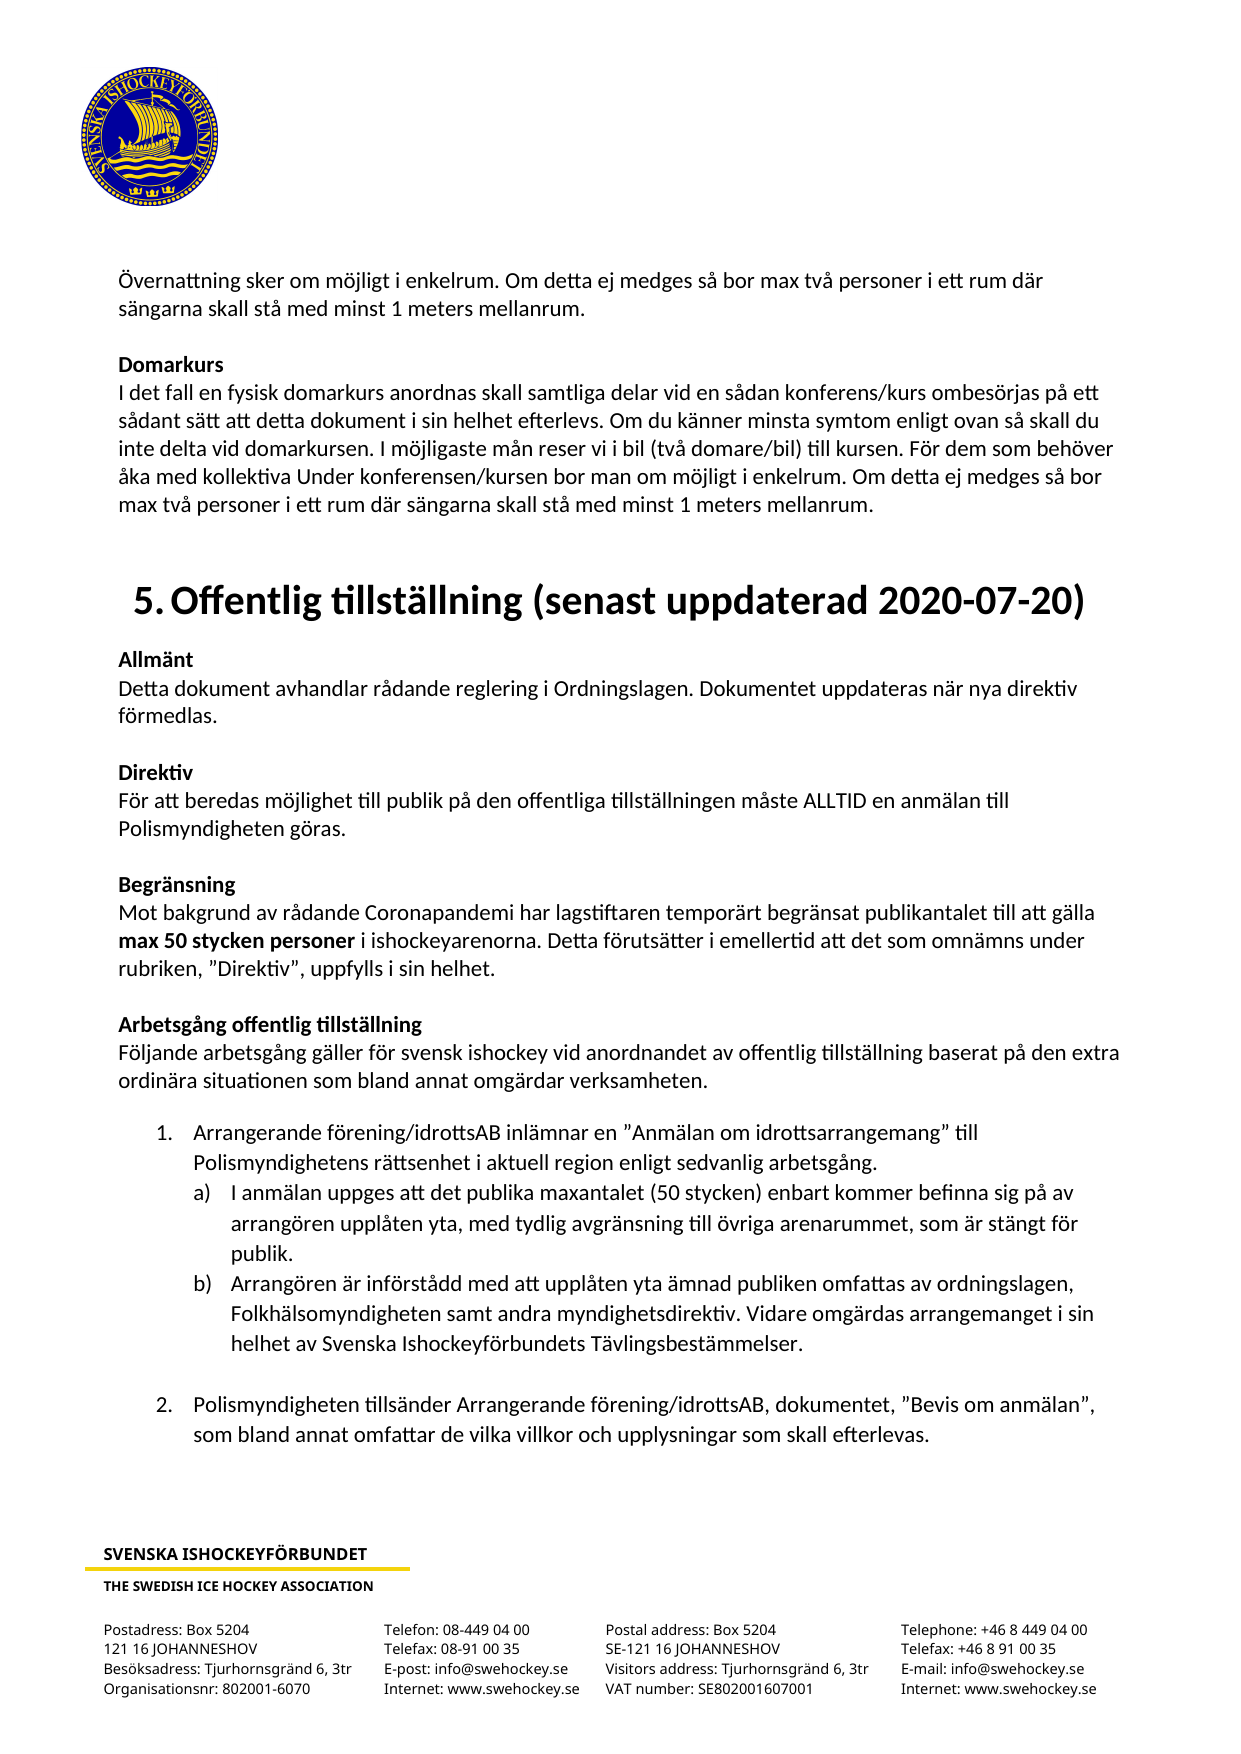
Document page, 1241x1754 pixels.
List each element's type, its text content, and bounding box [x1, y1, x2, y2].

text För att beredas möjlighet till publik på den offentliga tillställningen måste ALLTID en anmälan till Polismyndigheten göras. [118, 786, 1122, 842]
text Mot bakgrund av rådande Coronapandemi har lagstiftaren temporärt begränsat publikantalet till att gälla max 50 stycken personer i ishockeyarenorna. Detta förutsätter i emellertid att det som omnämns under rubriken, ”Direktiv”, uppfylls i sin helhet. [118, 898, 1122, 982]
list Offentlig tillställning (senast uppdaterad 2020-07-20) [133, 574, 1122, 625]
text Detta dokument avhandlar rådande reglering i Ordningslagen. Dokumentet uppdateras när nya direktiv förmedlas. [118, 674, 1122, 730]
list I anmälan uppges att det publika maxantalet (50 stycken) enbart kommer befinna sig på av arrangören upplåten yta, med tydlig avgränsning till övriga arenarummet, som är stängt för publik. [193, 1178, 1122, 1267]
text I det fall en fysisk domarkurs anordnas skall samtliga delar vid en sådan konferens/kurs ombesörjas på ett sådant sätt att detta dokument i sin helhet efterlevs. Om du känner minsta symtom enligt ovan så skall du inte delta vid domarkursen. I möjligaste mån reser vi i bil (två domare/bil) till kursen. För dem som behöver åka med kollektiva Under konferensen/kursen bor man om möjligt i enkelrum. Om detta ej medges så bor max två personer i ett rum där sängarna skall stå med minst 1 meters mellanrum. [118, 378, 1122, 518]
text Arbetsgång offentlig tillställning [118, 1010, 1122, 1038]
text Allmänt [118, 646, 1122, 674]
list Polismyndigheten tillsänder Arrangerande förening/idrottsAB, dokumentet, ”Bevis om anmälan”, som bland annat omfattar de vilka villkor och upplysningar som skall efterlevas. [156, 1390, 1122, 1448]
text Domarkurs [118, 350, 1122, 378]
list Arrangerande förening/idrottsAB inlämnar en ”Anmälan om idrottsarrangemang” till Polismyndighetens rättsenhet i aktuell region enligt sedvanlig arbetsgång. [156, 1118, 1122, 1176]
text Följande arbetsgång gäller för svensk ishockey vid anordnandet av offentlig tillställning baserat på den extra ordinära situationen som bland annat omgärdar verksamheten. [118, 1038, 1122, 1094]
text Begränsning [118, 870, 1122, 898]
picture [81, 67, 218, 206]
text Direktiv [118, 758, 1122, 786]
text Övernattning sker om möjligt i enkelrum. Om detta ej medges så bor max två personer i ett rum där sängarna skall stå med minst 1 meters mellanrum. [118, 266, 1122, 322]
list Arrangören är införstådd med att upplåten yta ämnad publiken omfattas av ordningslagen, Folkhälsomyndigheten samt andra myndighetsdirektiv. Vidare omgärdas arrangemanget i sin helhet av Svenska Ishockeyförbundets Tävlingsbestämmelser. [193, 1269, 1122, 1357]
